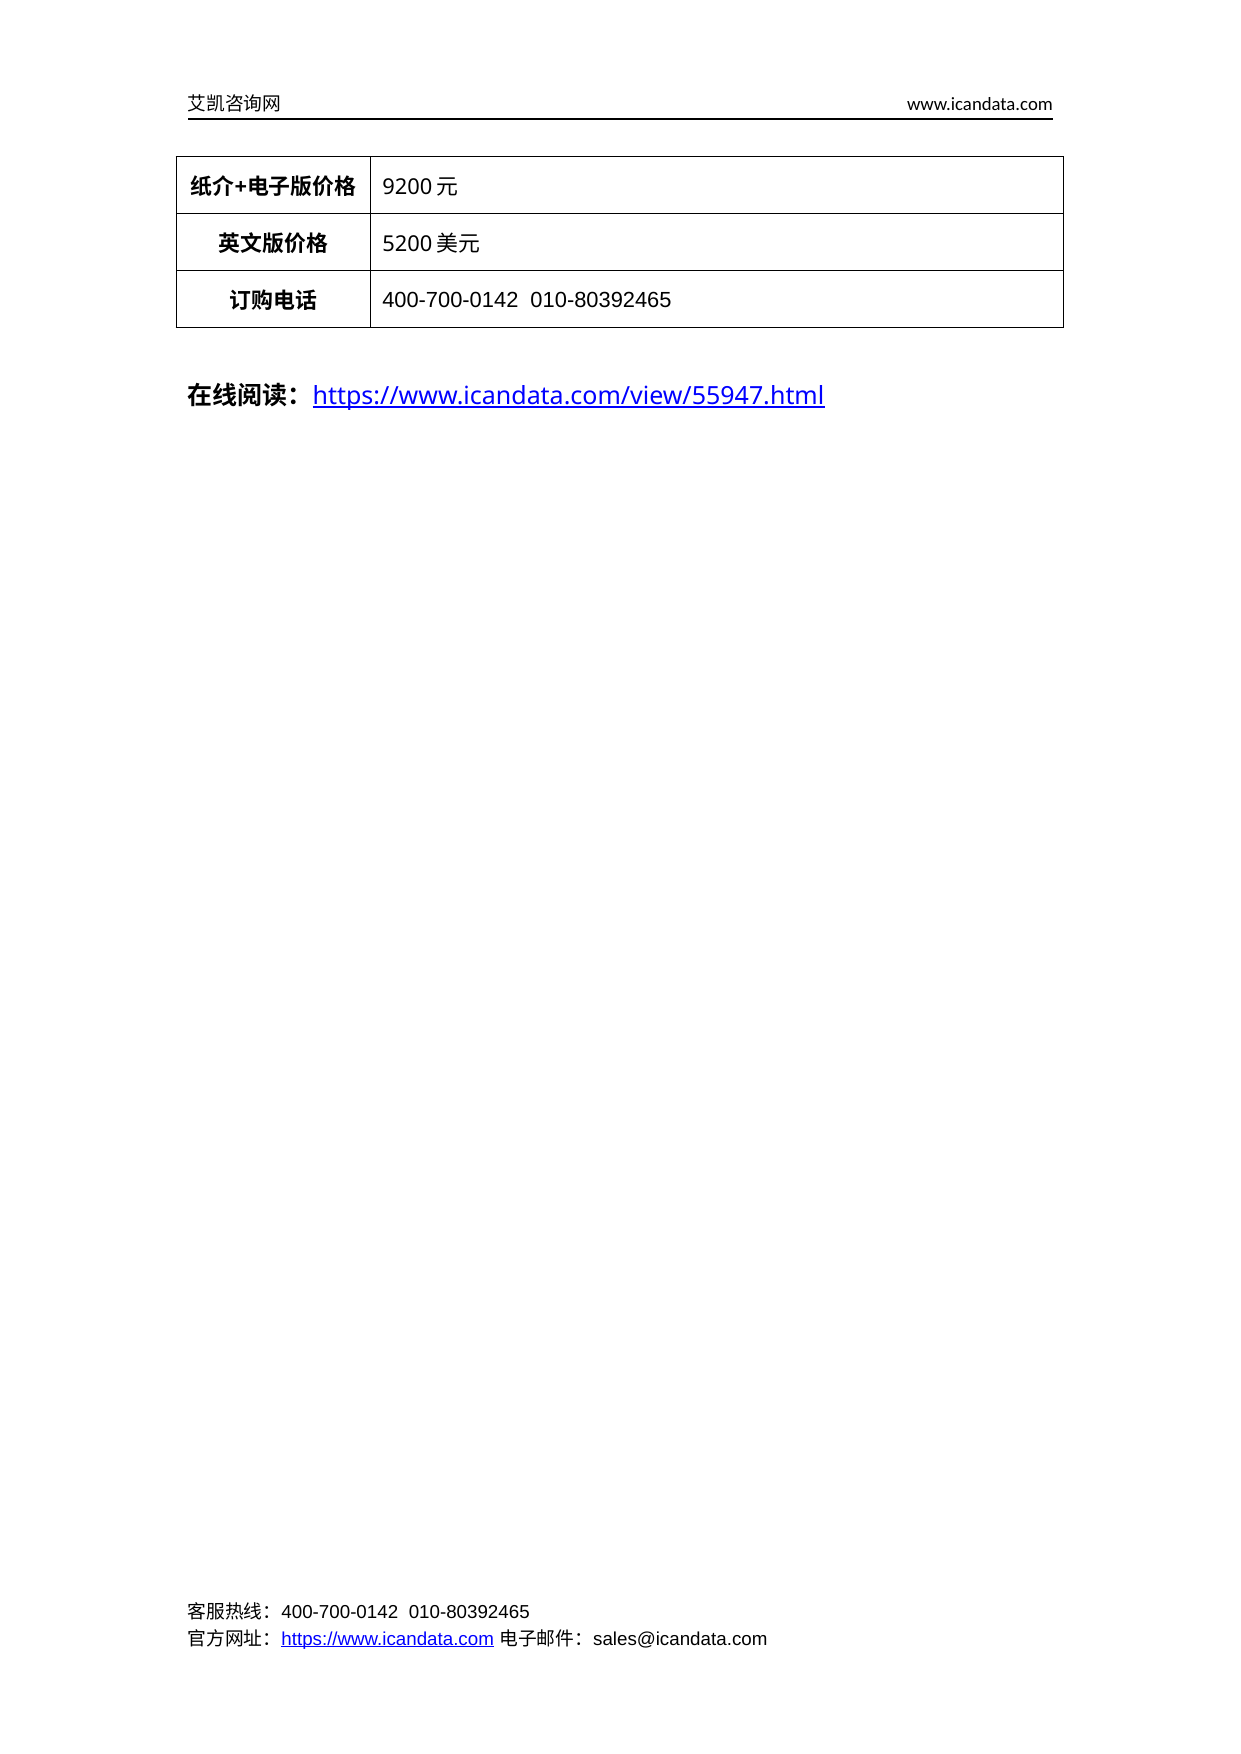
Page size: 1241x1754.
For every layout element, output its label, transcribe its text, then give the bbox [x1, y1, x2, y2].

table_cell 400-700-0142 010-80392465 [371, 271, 1063, 327]
text 在线阅读：https://www.icandata.com/view/55947.html [187, 361, 1053, 426]
table_cell 纸介+电子版价格 [177, 157, 370, 213]
table_cell 9200元 [371, 157, 1063, 213]
table_cell 英文版价格 [177, 214, 370, 270]
table_cell 订购电话 [177, 271, 370, 327]
table_cell 5200美元 [371, 214, 1063, 270]
